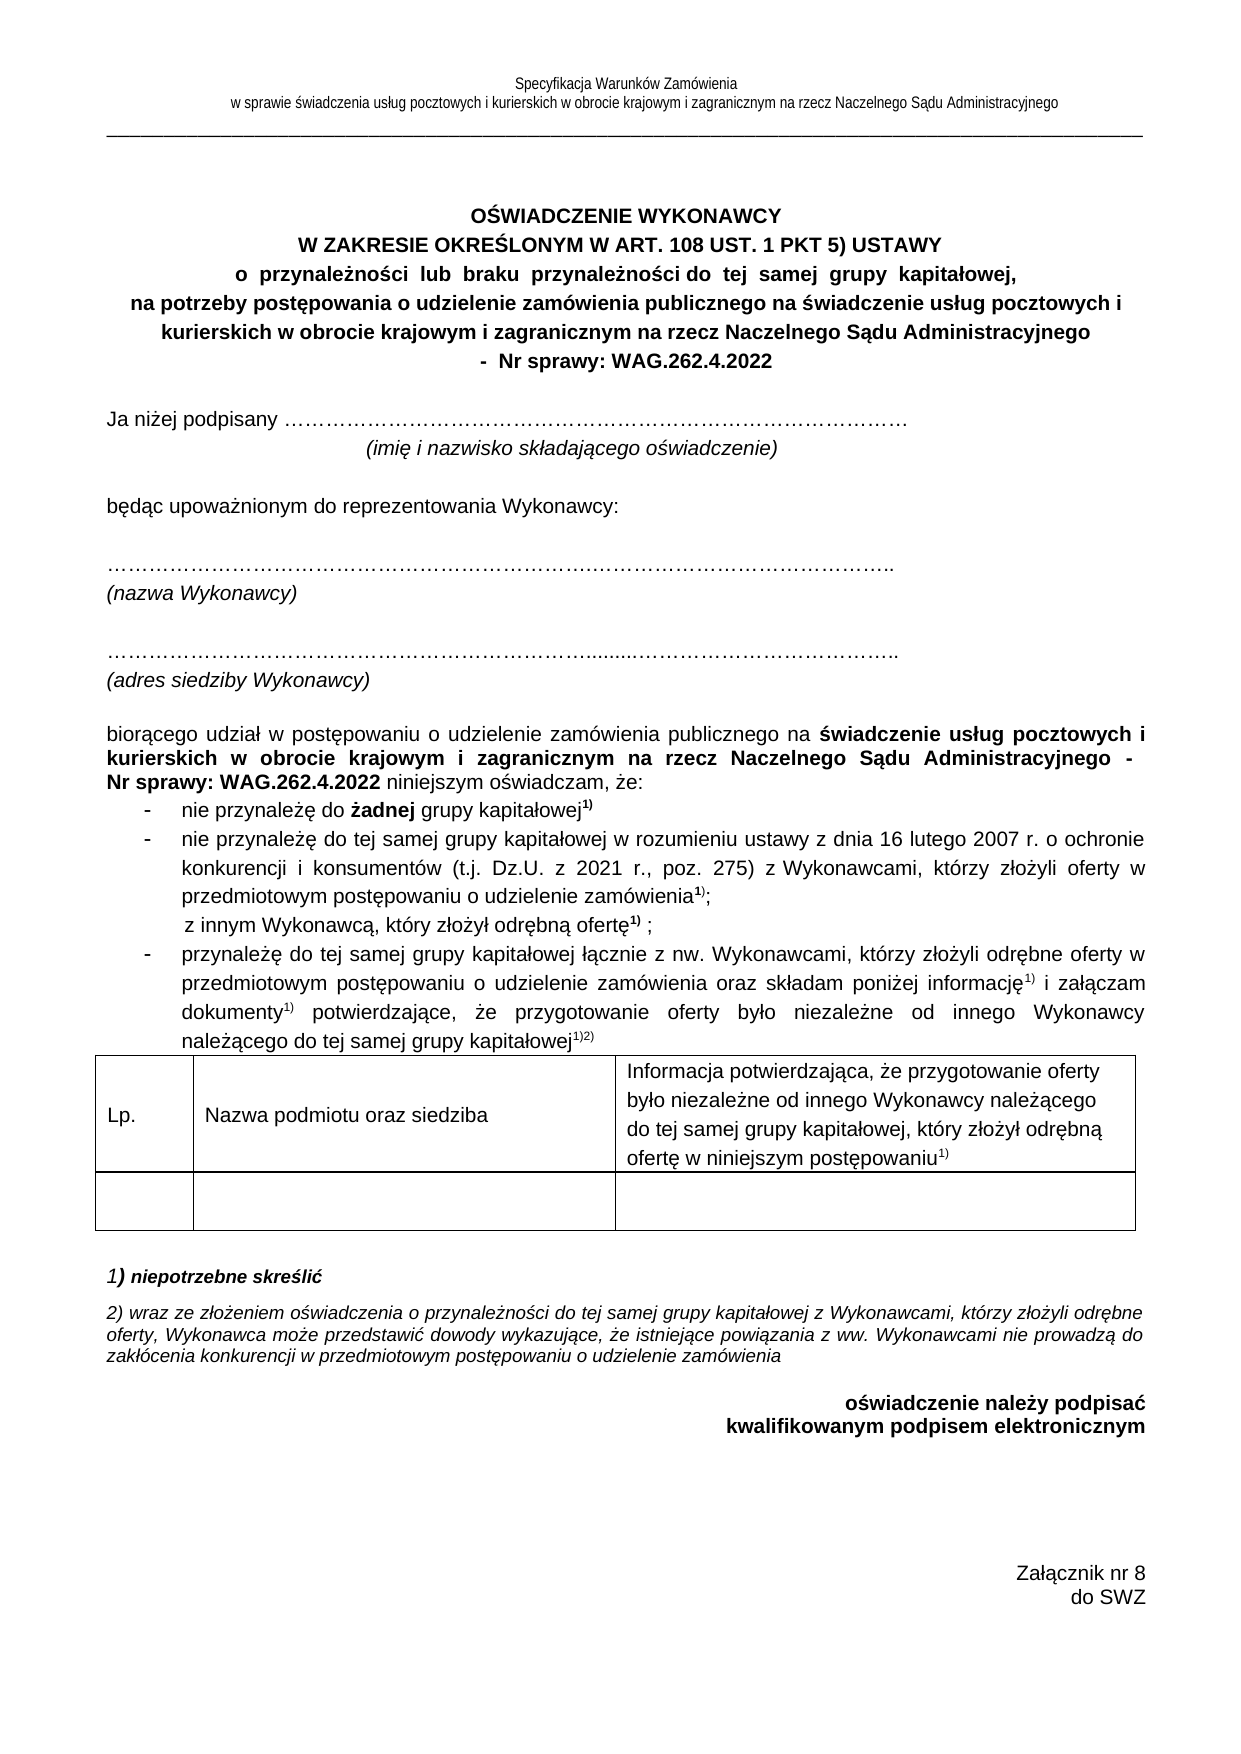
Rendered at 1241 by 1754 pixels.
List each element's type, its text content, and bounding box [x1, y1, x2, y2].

text do SWZ [106, 1584, 1146, 1608]
table_cell [96, 1173, 193, 1230]
text …………………………………………………………….…………………………………….. [106, 548, 1146, 577]
text (imię i nazwisko składającego oświadczenie) [106, 432, 1146, 461]
table_cell [194, 1173, 615, 1230]
text - Nr sprawy: WAG.262.4.2022 [106, 346, 1146, 374]
text Ja niżej podpisany ……………………………………………………………………………… [106, 403, 1146, 432]
text na potrzeby postępowania o udzielenie zamówienia publicznego na świadczenie usług pocztowych i kurierskich w obrocie krajowym i zagranicznym na rzecz Naczelnego Sądu Administracyjnego [106, 288, 1146, 346]
text biorącego udział w postępowaniu o udzielenie zamówienia publicznego na świadczenie usług pocztowych i kurierskich w obrocie krajowym i zagranicznym na rzecz Naczelnego Sądu Administracyjnego - Nr sprawy: WAG.262.4.2022 niniejszym oświadczam, że: [106, 722, 1146, 794]
text W ZAKRESIE OKREŚLONYM W ART. 108 UST. 1 PKT 5) USTAWY o przynależności lub braku przynależności do tej samej grupy kapitałowej, [106, 230, 1146, 288]
text 2) wraz ze złożeniem oświadczenia o przynależności do tej samej grupy kapitałowej z Wykonawcami, którzy złożyli odrębne oferty, Wykonawca może przedstawić dowody wykazujące, że istniejące powiązania z ww. Wykonawcami nie prowadzą do zakłócenia konkurencji w przedmiotowym postępowaniu o udzielenie zamówienia [106, 1302, 1146, 1366]
list nie przynależę do żadnej grupy kapitałowej1) [144, 794, 1146, 823]
list nie przynależę do tej samej grupy kapitałowej w rozumieniu ustawy z dnia 16 lutego 2007 r. o ochronie konkurencji i konsumentów (t.j. Dz.U. z 2021 r., poz. 275) z Wykonawcami, którzy złożyli oferty w przedmiotowym postępowaniu o udzielenie zamówienia1); [144, 823, 1146, 910]
text 1) niepotrzebne skreślić [106, 1260, 1146, 1289]
table_cell [616, 1173, 1135, 1230]
text będąc upoważnionym do reprezentowania Wykonawcy: [106, 490, 1146, 519]
text (adres siedziby Wykonawcy) [106, 664, 1146, 693]
text oświadczenie należy podpisać [106, 1390, 1146, 1414]
list przynależę do tej samej grupy kapitałowej łącznie z nw. Wykonawcami, którzy złożyli odrębne oferty w przedmiotowym postępowaniu o udzielenie zamówienia oraz składam poniżej informację1) i załączam dokumenty1) potwierdzające, że przygotowanie oferty było niezależne od innego Wykonawcy należącego do tej samej grupy kapitałowej1)2) [144, 939, 1146, 1054]
text …………………………………………………………….........……………………………….. [106, 635, 1146, 664]
text z innym Wykonawcą, który złożył odrębną ofertę1) ; [144, 910, 1146, 939]
text OŚWIADCZENIE WYKONAWCY [106, 201, 1146, 230]
text kwalifikowanym podpisem elektronicznym [106, 1414, 1146, 1438]
text (nazwa Wykonawcy) [106, 577, 1146, 606]
table_header Informacja potwierdzająca, że przygotowanie oferty było niezależne od innego Wykonawcy należącego do tej samej grupy kapitałowej, który złożył odrębną ofertę w niniejszym postępowaniu1) [616, 1056, 1135, 1171]
table_header Nazwa podmiotu oraz siedziba [194, 1056, 615, 1171]
text Załącznik nr 8 [106, 1561, 1146, 1584]
table_header Lp. [96, 1056, 193, 1171]
